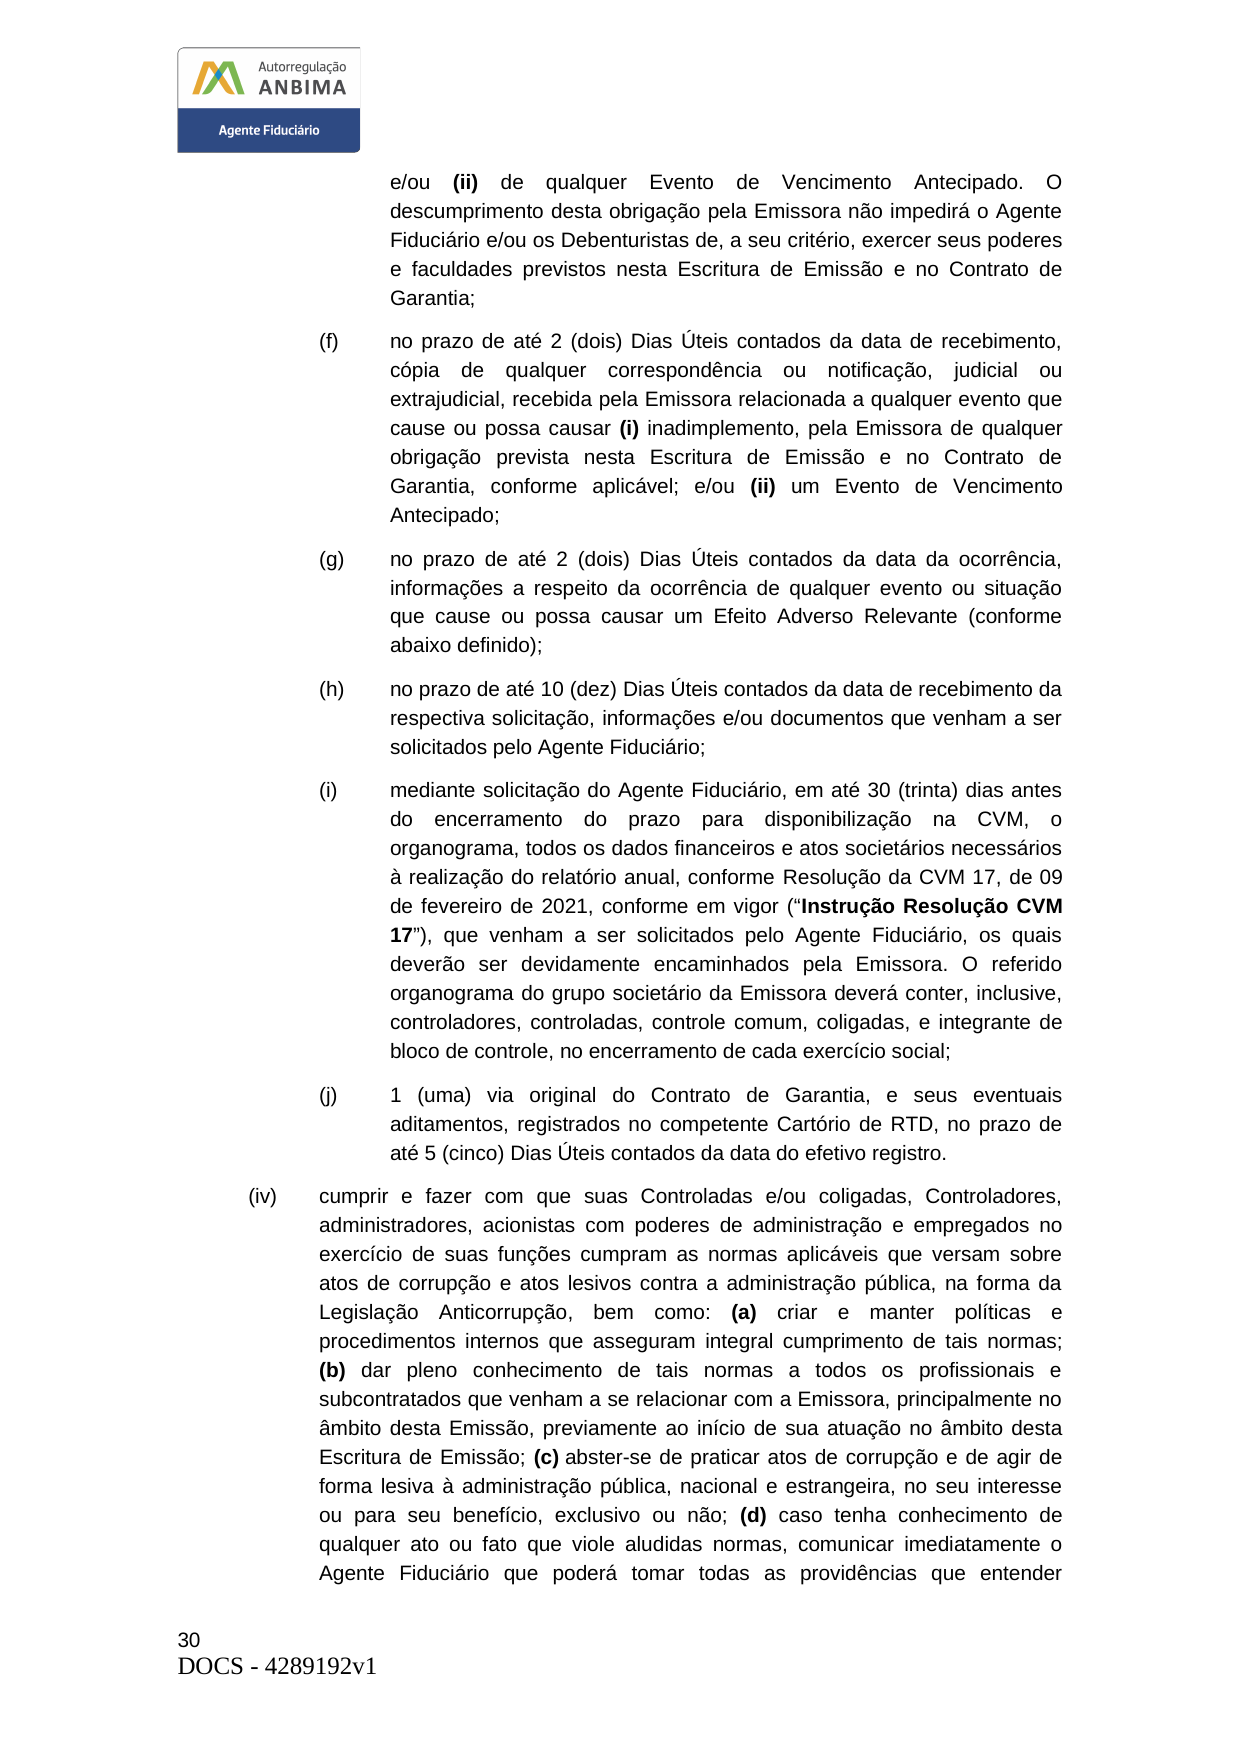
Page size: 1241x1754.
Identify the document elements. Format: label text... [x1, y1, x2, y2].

picture [177, 47, 361, 153]
text 1 (uma) via original do Contrato de Garantia, e seus eventuais aditamentos, registrados no competente Cartório de RTD, no prazo de até 5 (cinco) Dias Úteis contados da data do efetivo registro. [319, 1082, 1063, 1164]
text no prazo de até 2 (dois) Dias Úteis contados da data de recebimento, cópia de qualquer correspondência ou notificação, judicial ou extrajudicial, recebida pela Emissora relacionada a qualquer evento que cause ou possa causar (i) inadimplemento, pela Emissora de qualquer obrigação prevista nesta Escritura de Emissão e no Contrato de Garantia, conforme aplicável; e/ou (ii) um Evento de Vencimento Antecipado; [319, 329, 1063, 527]
text no prazo de até 2 (dois) Dias Úteis contados da data da ocorrência, informações a respeito da ocorrência de qualquer evento ou situação que cause ou possa causar um Efeito Adverso Relevante (conforme abaixo definido); [319, 546, 1063, 657]
text no prazo de até 10 (dez) Dias Úteis contados da data de recebimento da respectiva solicitação, informações e/ou documentos que venham a ser solicitados pelo Agente Fiduciário; [319, 677, 1063, 759]
text mediante solicitação do Agente Fiduciário, em até 30 (trinta) dias antes do encerramento do prazo para disponibilização na CVM, o organograma, todos os dados financeiros e atos societários necessários à realização do relatório anual, conforme Resolução da CVM 17, de 09 de fevereiro de 2021, conforme em vigor (“Instrução Resolução CVM 17”), que venham a ser solicitados pelo Agente Fiduciário, os quais deverão ser devidamente encaminhados pela Emissora. O referido organograma do grupo societário da Emissora deverá conter, inclusive, controladores, controladas, controle comum, coligadas, e integrante de bloco de controle, no encerramento de cada exercício social; [319, 778, 1063, 1063]
